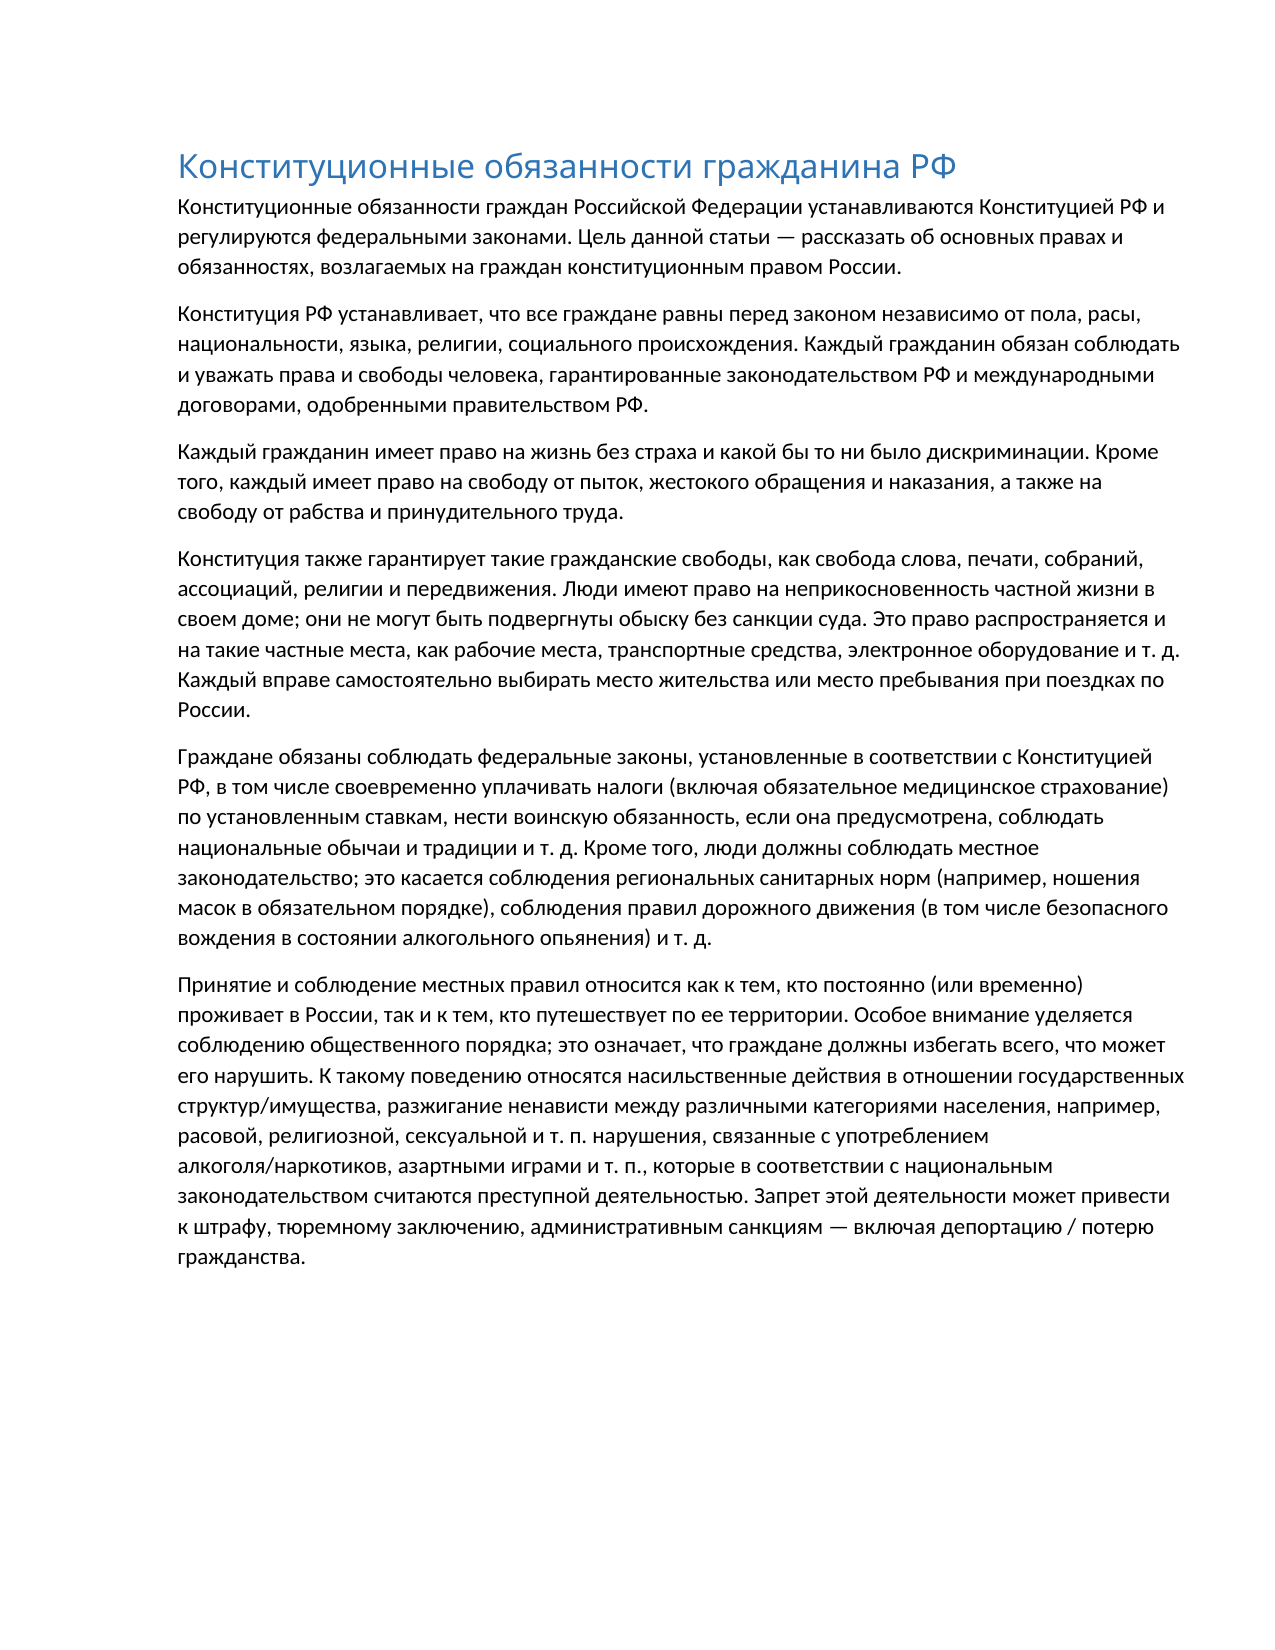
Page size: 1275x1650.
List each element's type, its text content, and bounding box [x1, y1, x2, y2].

text Конституционные обязанности граждан Российской Федерации устанавливаются Конституцией РФ и регулируются федеральными законами. Цель данной статьи — рассказать об основных правах и обязанностях, возлагаемых на граждан конституционным правом России. [177, 192, 1186, 281]
text Конституция также гарантирует такие гражданские свободы, как свобода слова, печати, собраний, ассоциаций, религии и передвижения. Люди имеют право на неприкосновенность частной жизни в своем доме; они не могут быть подвергнуты обыску без санкции суда. Это право распространяется и на такие частные места, как рабочие места, транспортные средства, электронное оборудование и т. д. Каждый вправе самостоятельно выбирать место жительства или место пребывания при поездках по России. [177, 544, 1186, 723]
text Конституция РФ устанавливает, что все граждане равны перед законом независимо от пола, расы, национальности, языка, религии, социального происхождения. Каждый гражданин обязан соблюдать и уважать права и свободы человека, гарантированные законодательством РФ и международными договорами, одобренными правительством РФ. [177, 299, 1186, 418]
text Принятие и соблюдение местных правил относится как к тем, кто постоянно (или временно) проживает в России, так и к тем, кто путешествует по ее территории. Особое внимание уделяется соблюдению общественного порядка; это означает, что граждане должны избегать всего, что может его нарушить. К такому поведению относятся насильственные действия в отношении государственных структур/имущества, разжигание ненависти между различными категориями населения, например, расовой, религиозной, сексуальной и т. п. нарушения, связанные с употреблением алкоголя/наркотиков, азартными играми и т. п., которые в соответствии с национальным законодательством считаются преступной деятельностью. Запрет этой деятельности может привести к штрафу, тюремному заключению, административным санкциям — включая депортацию / потерю гражданства. [177, 970, 1186, 1270]
text Граждане обязаны соблюдать федеральные законы, установленные в соответствии с Конституцией РФ, в том числе своевременно уплачивать налоги (включая обязательное медицинское страхование) по установленным ставкам, нести воинскую обязанность, если она предусмотрена, соблюдать национальные обычаи и традиции и т. д. Кроме того, люди должны соблюдать местное законодательство; это касается соблюдения региональных санитарных норм (например, ношения масок в обязательном порядке), соблюдения правил дорожного движения (в том числе безопасного вождения в состоянии алкогольного опьянения) и т. д. [177, 742, 1186, 951]
subtitle Конституционные обязанности гражданина РФ [177, 143, 1186, 188]
text Каждый гражданин имеет право на жизнь без страха и какой бы то ни было дискриминации. Кроме того, каждый имеет право на свободу от пыток, жестокого обращения и наказания, а также на свободу от рабства и принудительного труда. [177, 437, 1186, 525]
